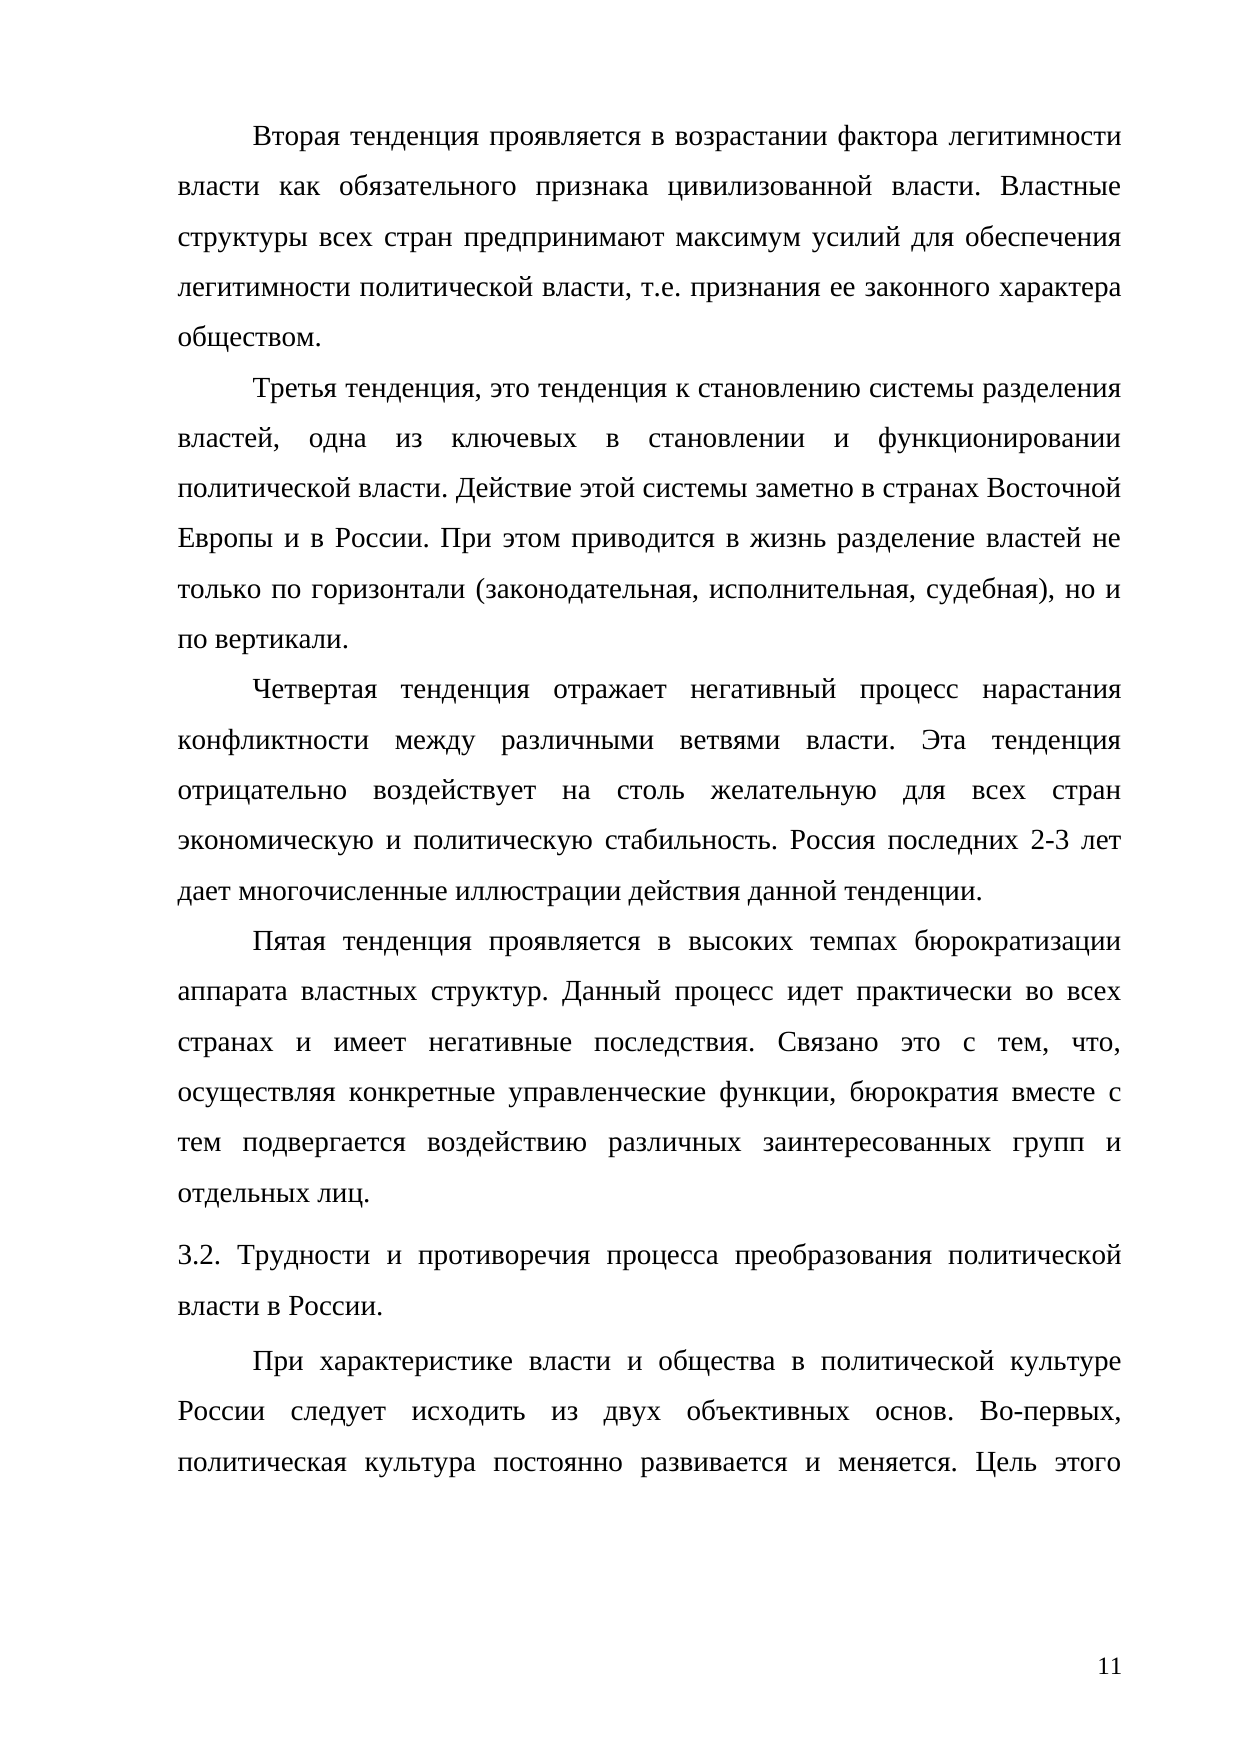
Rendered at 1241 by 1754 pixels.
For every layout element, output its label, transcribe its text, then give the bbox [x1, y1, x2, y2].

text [177, 1343, 1122, 1477]
text Третья тенденция, это тенденция к становлению системы разделения властей, одна из ключевых в становлении и функционировании политической власти. Действие этой системы заметно в странах Восточной Европы и в России. При этом приводится в жизнь разделение властей не только по горизонтали (законодательная, исполнительная, судебная), но и по вертикали. [177, 370, 1122, 655]
text 3.2. Трудности и противоречия процесса преобразования политической власти в России. [177, 1237, 1122, 1321]
text Пятая тенденция проявляется в высоких темпах бюрократизации аппарата властных структур. Данный процесс идет практически во всех странах и имеет негативные последствия. Связано это с тем, что, осуществляя конкретные управленческие функции, бюрократия вместе с тем подвергается воздействию различных заинтересованных групп и отдельных лиц. [177, 923, 1122, 1208]
text Вторая тенденция проявляется в возрастании фактора легитимности власти как обязательного признака цивилизованной власти. Властные структуры всех стран предпринимают максимум усилий для обеспечения легитимности политической власти, т.е. признания ее законного характера обществом. [177, 118, 1122, 353]
text Четвертая тенденция отражает негативный процесс нарастания конфликтности между различными ветвями власти. Эта тенденция отрицательно воздействует на столь желательную для всех стран экономическую и политическую стабильность. Россия последних 2-3 лет дает многочисленные иллюстрации действия данной тенденции. [177, 672, 1122, 906]
